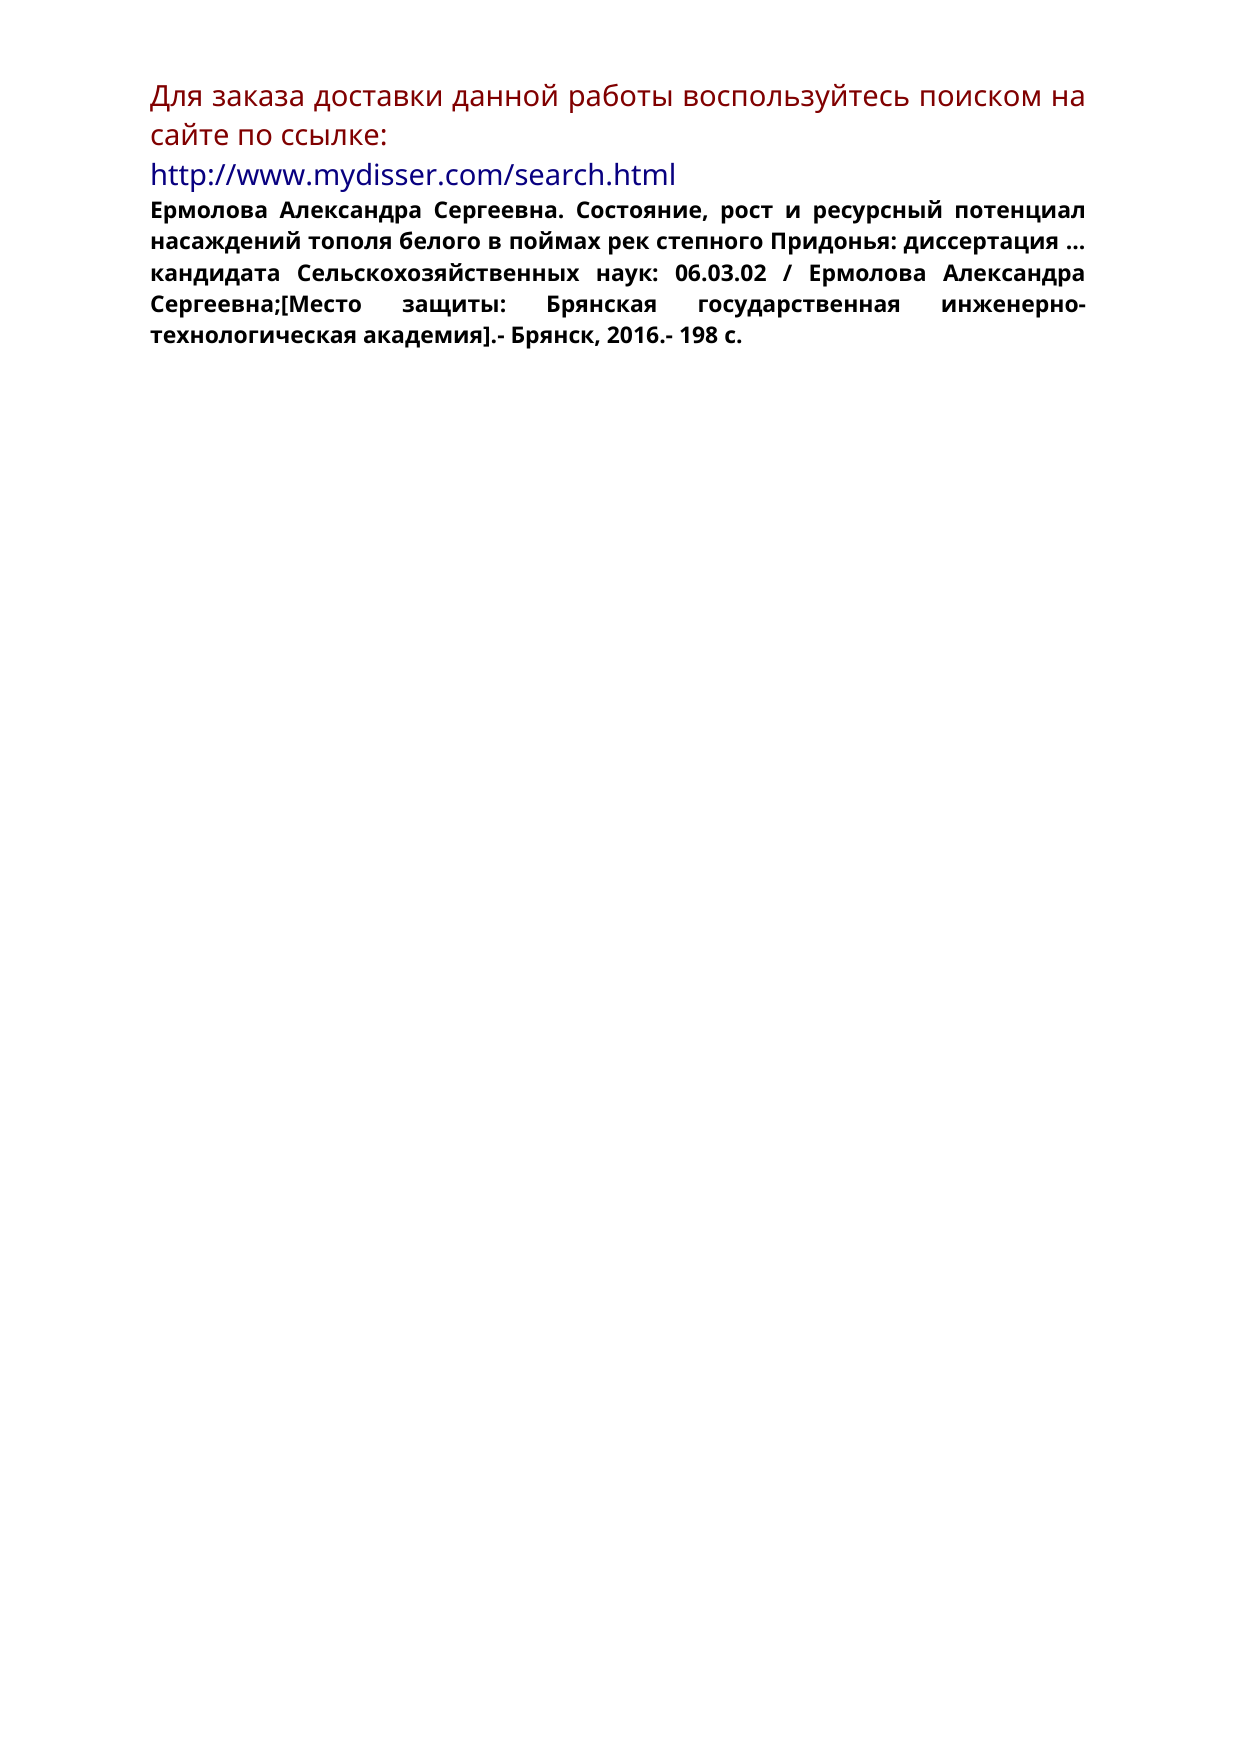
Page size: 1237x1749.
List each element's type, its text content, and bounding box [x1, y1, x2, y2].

text Ермолова Александра Сергеевна. Состояние, рост и ресурсный потенциал насаждений тополя белого в поймах рек степного Придонья: диссертация ... кандидата Сельскохозяйственных наук: 06.03.02 / Ермолова Александра Сергеевна;[Место защиты: Брянская государственная инженерно-технологическая академия].- Брянск, 2016.- 198 с. [150, 194, 1086, 350]
